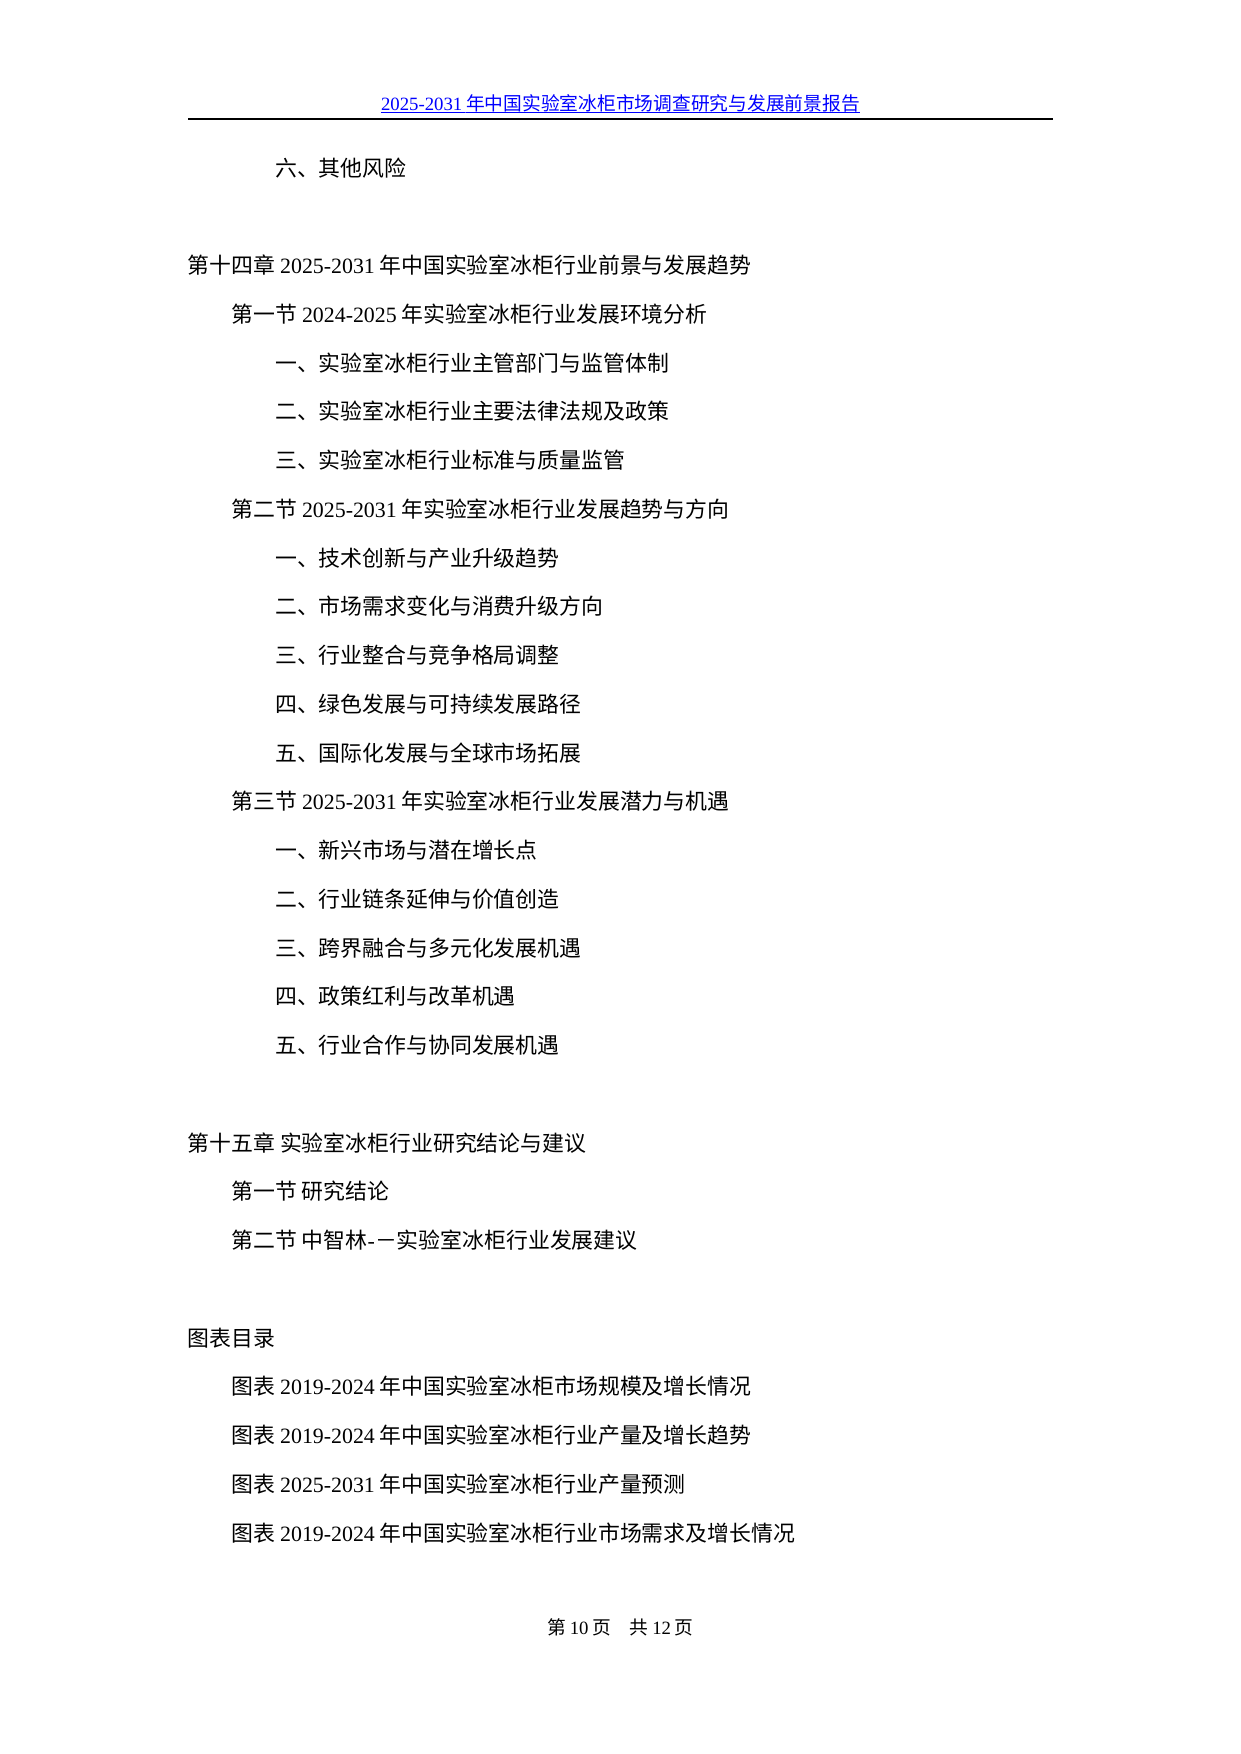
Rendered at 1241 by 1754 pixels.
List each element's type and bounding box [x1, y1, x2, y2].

text [187, 150, 1053, 1548]
